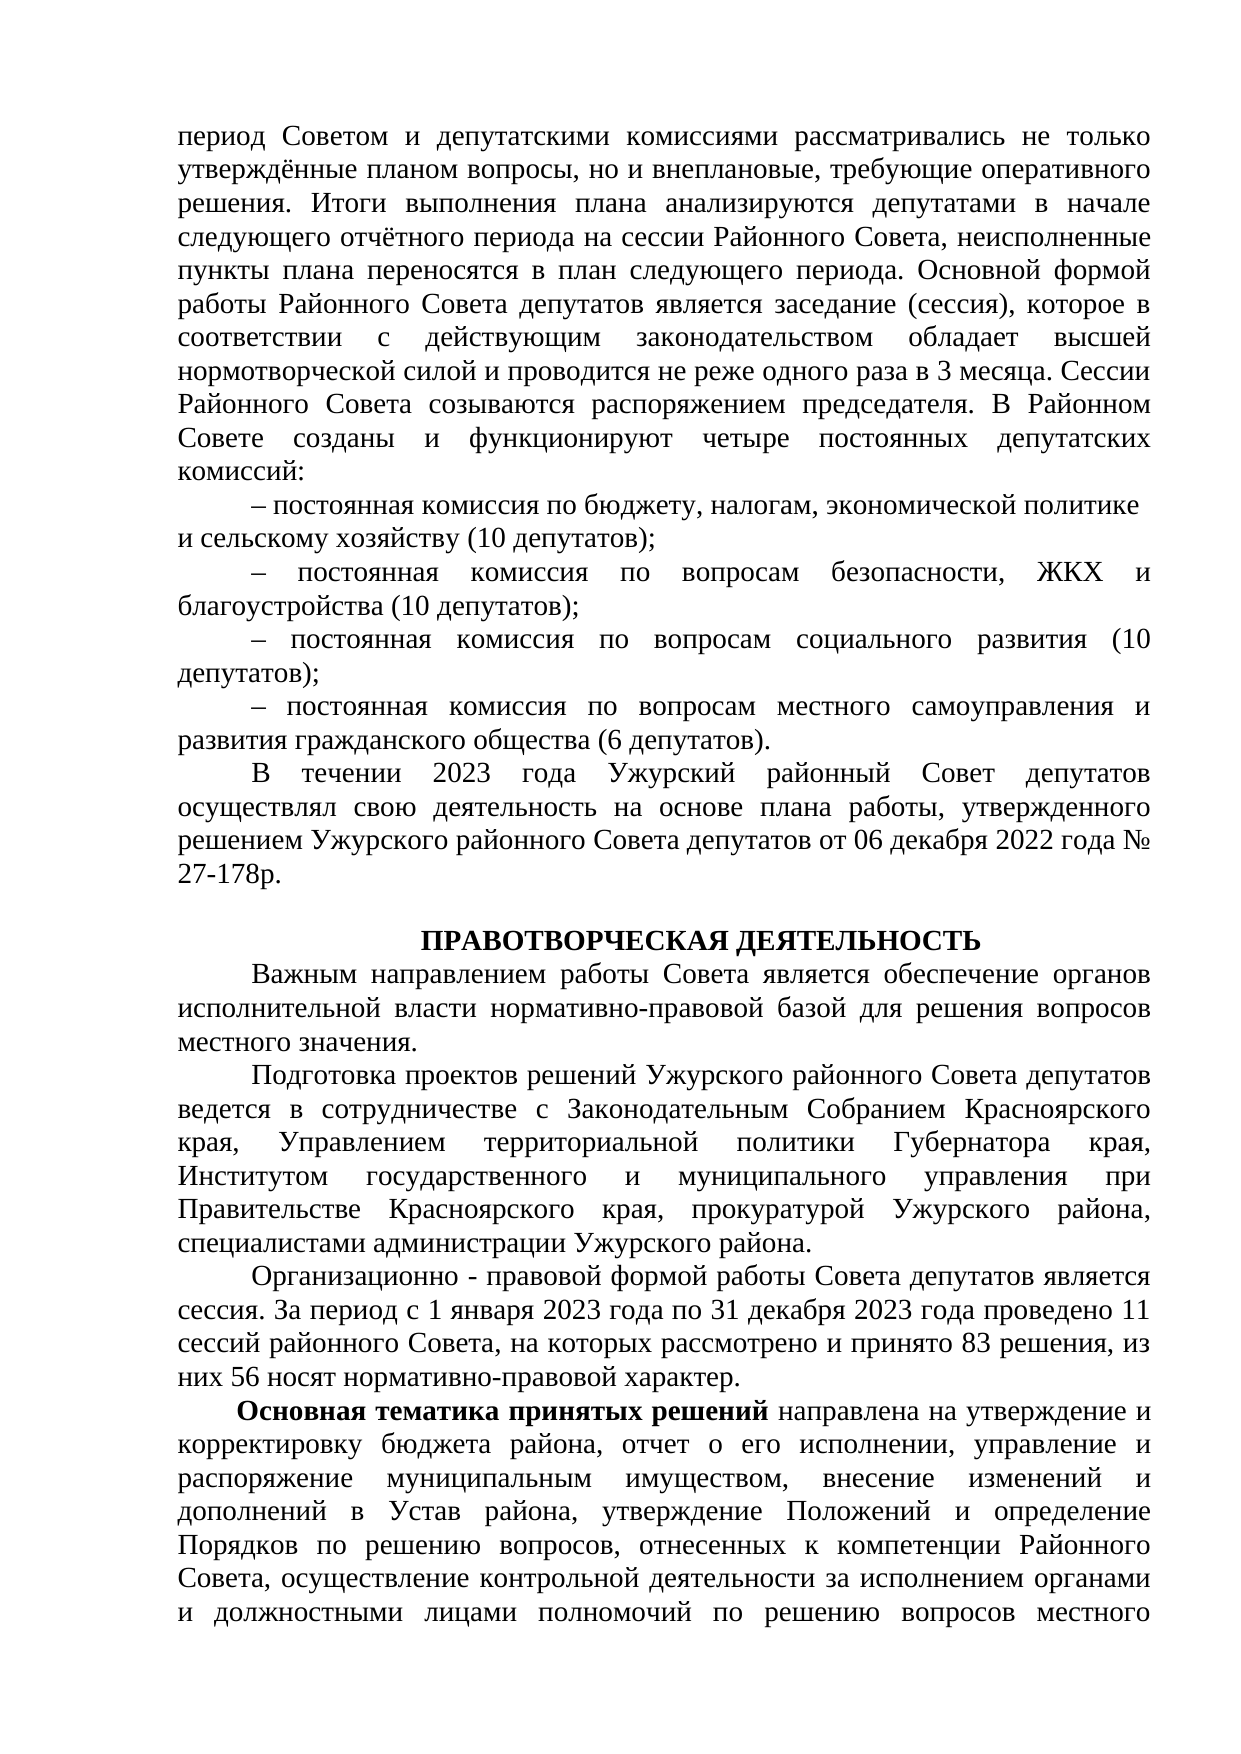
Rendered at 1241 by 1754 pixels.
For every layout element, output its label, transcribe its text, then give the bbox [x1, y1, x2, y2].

text ПРАВОТВОРЧЕСКАЯ ДЕЯТЕЛЬНОСТЬ [177, 923, 1152, 957]
text В течении 2023 года Ужурский районный Совет депутатов осуществлял свою деятельность на основе плана работы, утвержденного решением Ужурского районного Совета депутатов от 06 декабря 2022 года № 27-178р. [177, 755, 1152, 889]
list – постоянная комиссия по вопросам местного самоуправления и развития гражданского общества (6 депутатов). [177, 688, 1152, 755]
text Важным направлением работы Совета является обеспечение органов исполнительной власти нормативно-правовой базой для решения вопросов местного значения. [177, 957, 1152, 1057]
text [177, 118, 1152, 487]
text Организационно - правовой формой работы Совета депутатов является сессия. За период с 1 января 2023 года по 31 декабря 2023 года проведено 11 сессий районного Совета, на которых рассмотрено и принято 83 решения, из них 56 носят нормативно-правовой характер. [177, 1258, 1152, 1393]
text – постоянная комиссия по бюджету, налогам, экономической политике и сельскому хозяйству (10 депутатов); [177, 487, 1152, 554]
list – постоянная комиссия по вопросам социального развития (10 депутатов); [177, 621, 1152, 688]
text Подготовка проектов решений Ужурского районного Совета депутатов ведется в сотрудничестве с Законодательным Собранием Красноярского края, Управлением территориальной политики Губернатора края, Институтом государственного и муниципального управления при Правительстве Красноярского края, прокуратурой Ужурского района, специалистами администрации Ужурского района. [177, 1057, 1152, 1258]
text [177, 1393, 1152, 1627]
text – постоянная комиссия по вопросам безопасности, ЖКХ и благоустройства (10 депутатов); [177, 554, 1152, 621]
